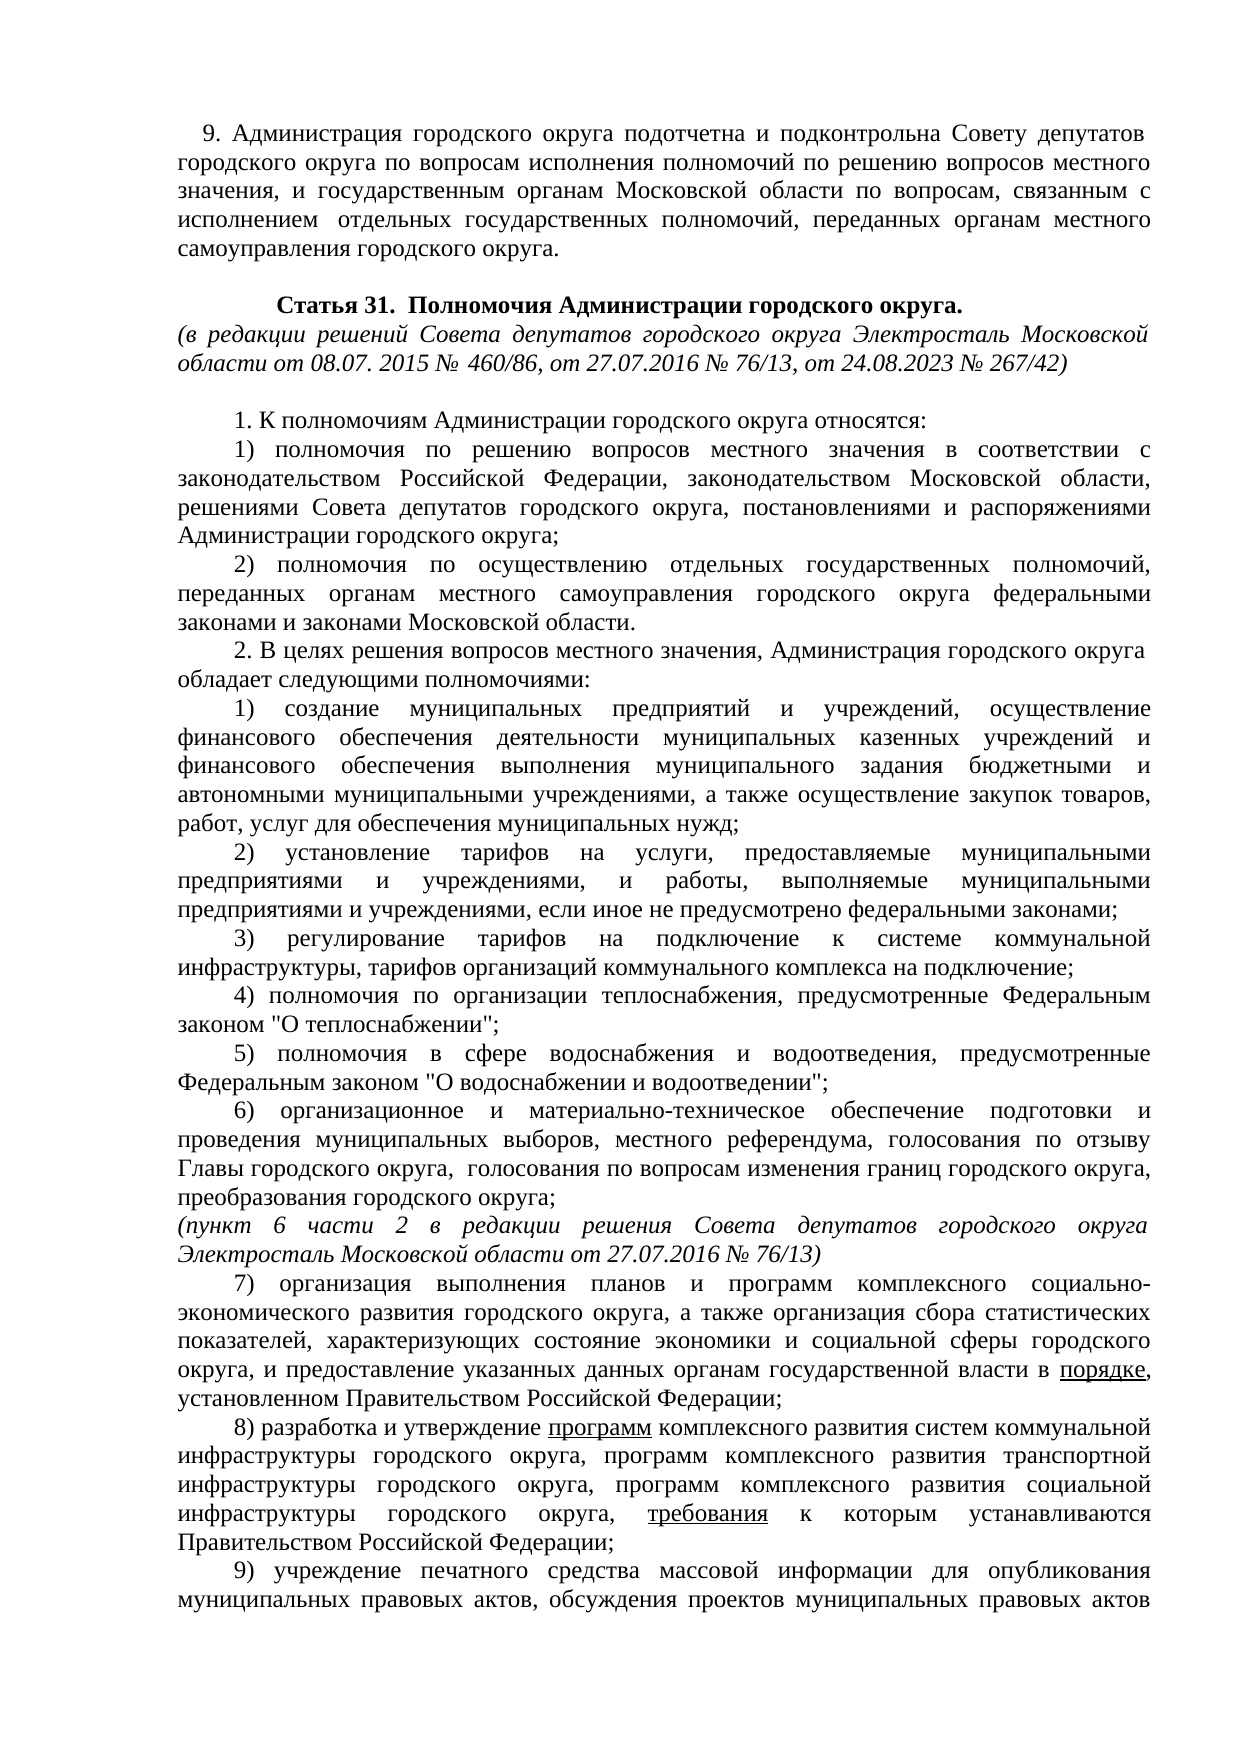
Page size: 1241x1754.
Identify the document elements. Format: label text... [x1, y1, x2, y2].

text 1) полномочия по решению вопросов местного значения в соответствии с законодательством Российской Федерации, законодательством Московской области, решениями Совета депутатов городского округа, постановлениями и распоряжениями Администрации городского округа; [177, 434, 1152, 549]
text 8) разработка и утверждение программ комплексного развития систем коммунальной инфраструктуры городского округа, программ комплексного развития транспортной инфраструктуры городского округа, программ комплексного развития социальной инфраструктуры городского округа, требования к которым устанавливаются Правительством Российской Федерации; [177, 1412, 1152, 1556]
text 2) полномочия по осуществлению отдельных государственных полномочий, переданных органам местного самоуправления городского округа федеральными законами и законами Московской области. [177, 549, 1152, 636]
text (в редакции решений Совета депутатов городского округа Электросталь Московской области от 08.07. 2015 № 460/86, от 27.07.2016 № 76/13, от 24.08.2023 № 267/42) [177, 319, 1152, 377]
text 1) создание муниципальных предприятий и учреждений, осуществление финансового обеспечения деятельности муниципальных казенных учреждений и финансового обеспечения выполнения муниципального задания бюджетными и автономными муниципальными учреждениями, а также осуществление закупок товаров, работ, услуг для обеспечения муниципальных нужд; [177, 693, 1152, 837]
text (пункт 6 части 2 в редакции решения Совета депутатов городского округа Электросталь Московской области от 27.07.2016 № 76/13) [177, 1211, 1152, 1268]
text 2. В целях решения вопросов местного значения, Администрация городского округа обладает следующими полномочиями: [177, 636, 1152, 693]
text 6) организационное и материально-техническое обеспечение подготовки и проведения муниципальных выборов, местного референдума, голосования по отзыву Главы городского округа, голосования по вопросам изменения границ городского округа, преобразования городского округа; [177, 1096, 1152, 1211]
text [177, 1556, 1152, 1613]
text 7) организация выполнения планов и программ комплексного социально-экономического развития городского округа, а также организация сбора статистических показателей, характеризующих состояние экономики и социальной сферы городского округа, и предоставление указанных данных органам государственной власти в порядке, установленном Правительством Российской Федерации; [177, 1268, 1152, 1412]
text 5) полномочия в сфере водоснабжения и водоотведения, предусмотренные Федеральным законом "О водоснабжении и водоотведении"; [177, 1038, 1152, 1096]
text Статья 31. Полномочия Администрации городского округа. [177, 291, 1152, 319]
text 4) полномочия по организации теплоснабжения, предусмотренные Федеральным законом "О теплоснабжении"; [177, 981, 1152, 1038]
text 1. К полномочиям Администрации городского округа относятся: [177, 406, 1152, 434]
text 2) установление тарифов на услуги, предоставляемые муниципальными предприятиями и учреждениями, и работы, выполняемые муниципальными предприятиями и учреждениями, если иное не предусмотрено федеральными законами; [177, 837, 1152, 923]
text 9. Администрация городского округа подотчетна и подконтрольна Совету депутатов городского округа по вопросам исполнения полномочий по решению вопросов местного значения, и государственным органам Московской области по вопросам, связанным с исполнением отдельных государственных полномочий, переданных органам местного самоуправления городского округа. [177, 118, 1152, 262]
text 3) регулирование тарифов на подключение к системе коммунальной инфраструктуры, тарифов организаций коммунального комплекса на подключение; [177, 923, 1152, 981]
